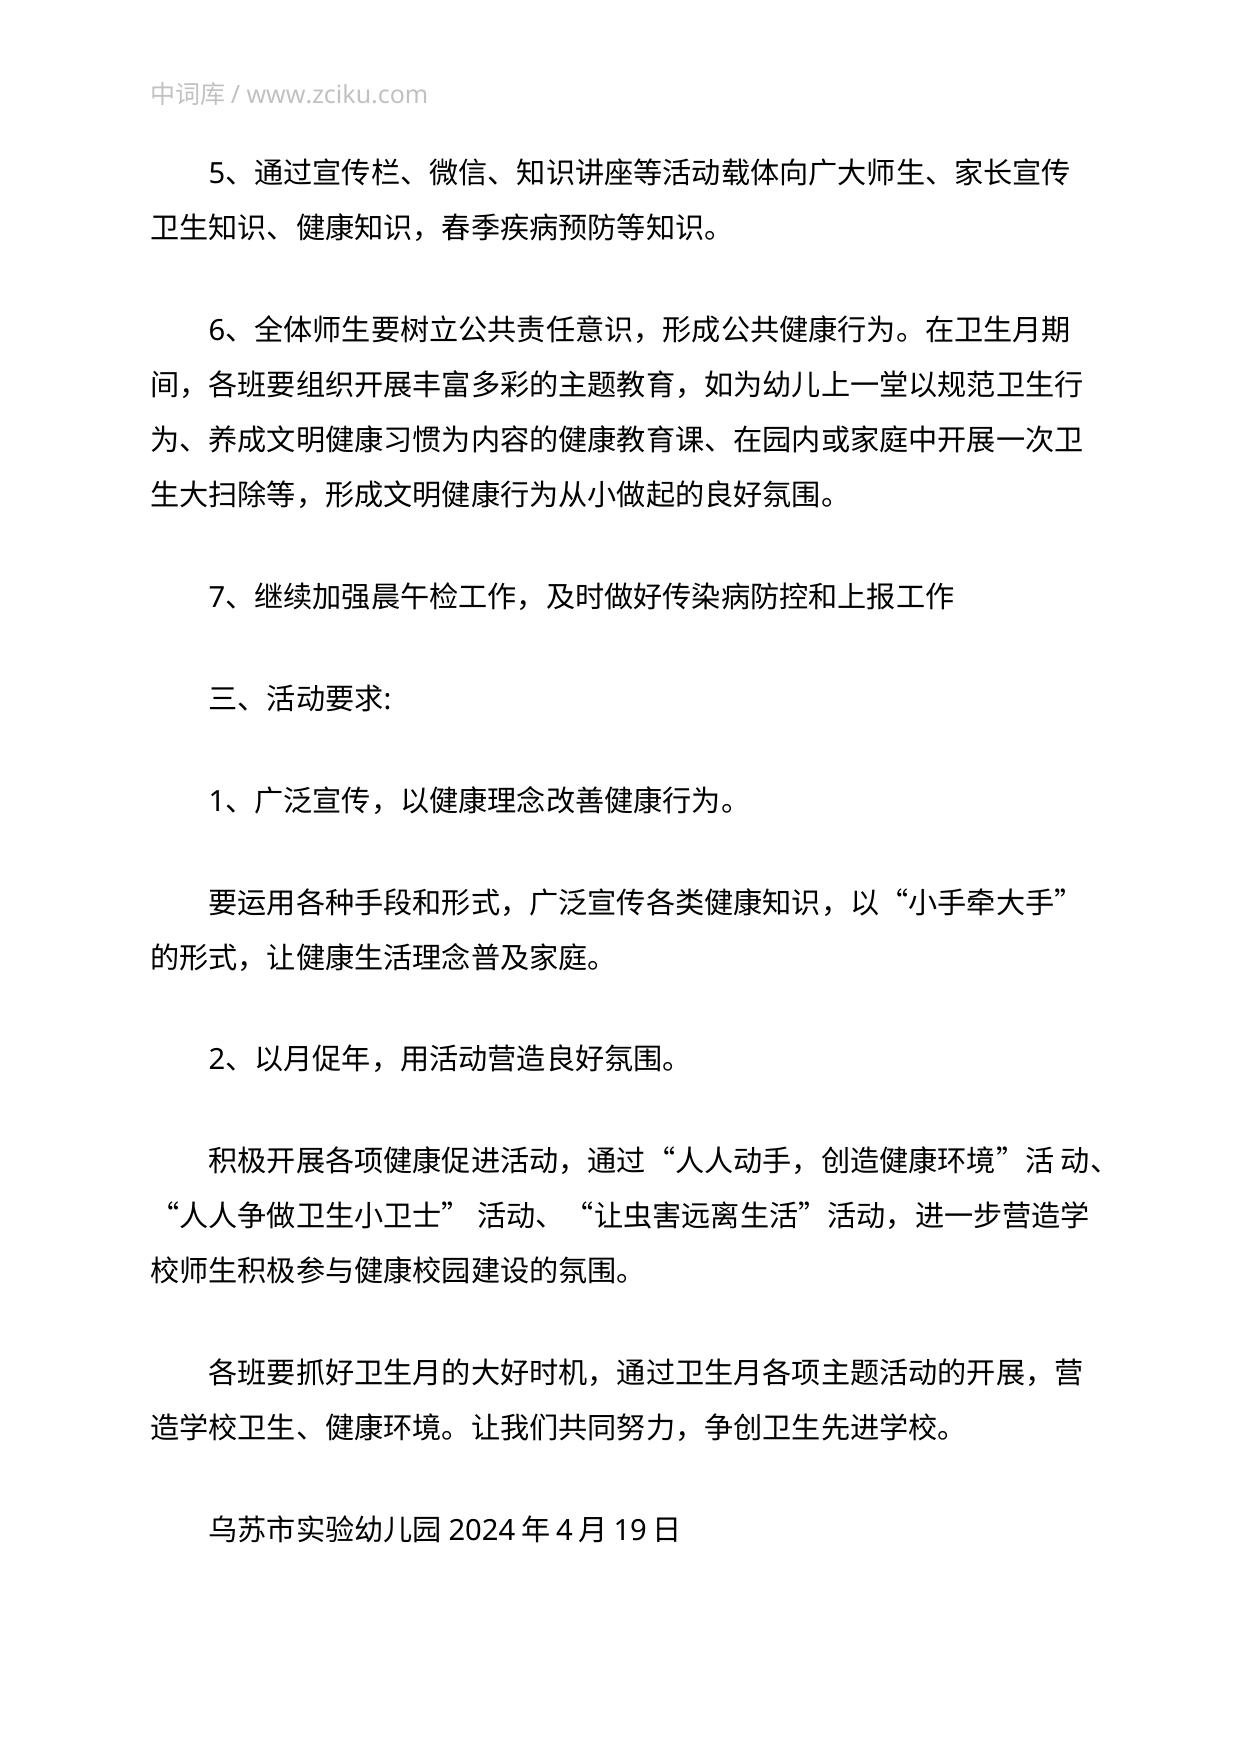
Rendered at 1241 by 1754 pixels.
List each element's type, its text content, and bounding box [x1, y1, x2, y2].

text 6、全体师生要树立公共责任意识，形成公共健康行为。在卫生月期间，各班要组织开展丰富多彩的主题教育，如为幼儿上一堂以规范卫生行为、养成文明健康习惯为内容的健康教育课、在园内或家庭中开展一次卫生大扫除等，形成文明健康行为从小做起的良好氛围。 [150, 307, 1090, 514]
text 2、以月促年，用活动营造良好氛围。 [150, 1036, 1090, 1078]
text 乌苏市实验幼儿园 2024年4月19日 [150, 1506, 1090, 1548]
text 要运用各种手段和形式，广泛宣传各类健康知识，以“小手牵大手”的形式，让健康生活理念普及家庭。 [150, 879, 1090, 976]
text 7、继续加强晨午检工作，及时做好传染病防控和上报工作 [150, 573, 1090, 616]
text 各班要抓好卫生月的大好时机，通过卫生月各项主题活动的开展，营造学校卫生、健康环境。让我们共同努力，争创卫生先进学校。 [150, 1349, 1090, 1447]
text 5、通过宣传栏、微信、知识讲座等活动载体向广大师生、家长宣传卫生知识、健康知识，春季疾病预防等知识。 [150, 150, 1090, 247]
text 积极开展各项健康促进活动，通过“人人动手，创造健康环境”活 动、“人人争做卫生小卫士” 活动、“让虫害远离生活”活动，进一步营造学校师生积极参与健康校园建设的氛围。 [150, 1138, 1090, 1290]
text 三、活动要求: [150, 675, 1090, 718]
text 1、广泛宣传，以健康理念改善健康行为。 [150, 777, 1090, 820]
